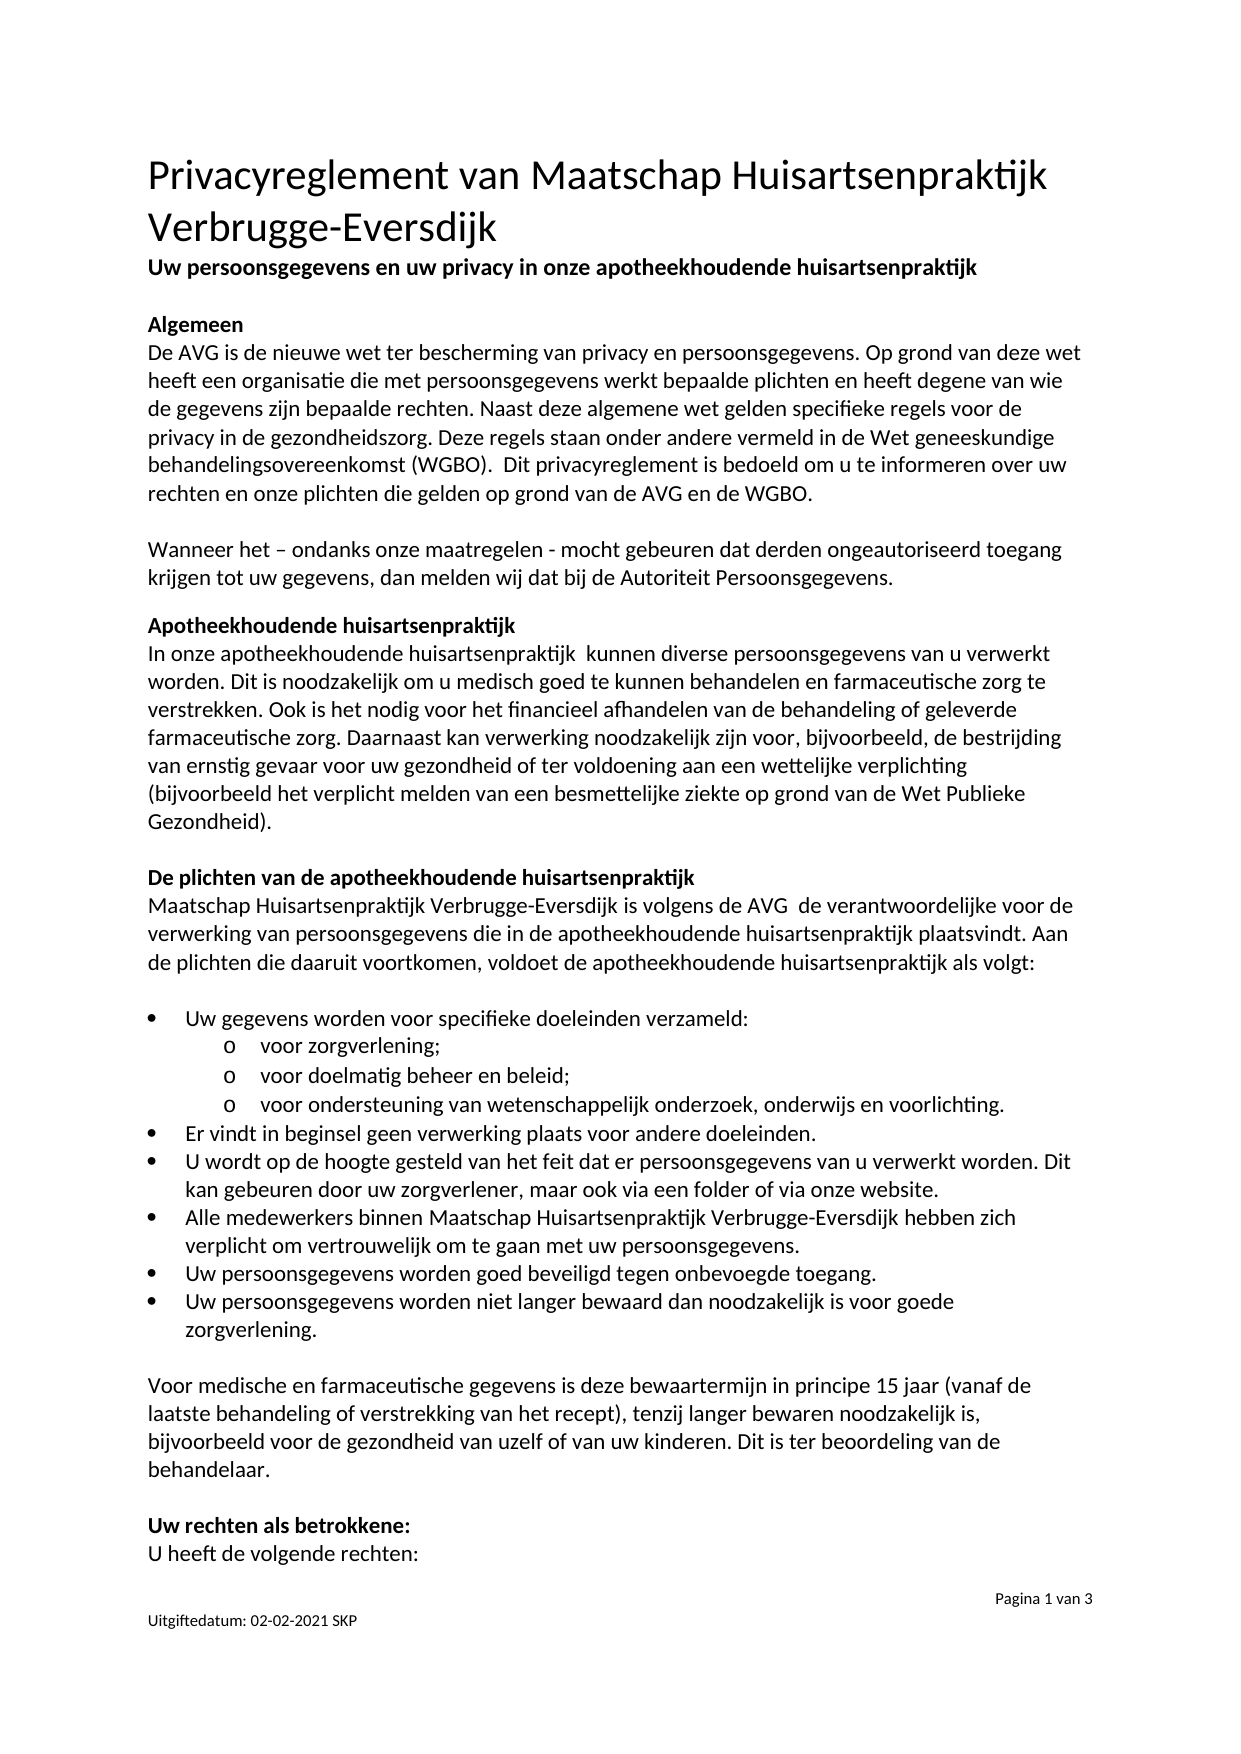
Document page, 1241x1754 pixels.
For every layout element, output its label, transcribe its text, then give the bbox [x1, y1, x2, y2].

text In onze apotheekhoudende huisartsenpraktijk kunnen diverse persoonsgegevens van u verwerkt worden. Dit is noodzakelijk om u medisch goed te kunnen behandelen en farmaceutische zorg te verstrekken. Ook is het nodig voor het financieel afhandelen van de behandeling of geleverde farmaceutische zorg. Daarnaast kan verwerking noodzakelijk zijn voor, bijvoorbeeld, de bestrijding van ernstig gevaar voor uw gezondheid of ter voldoening aan een wettelijke verplichting (bijvoorbeeld het verplicht melden van een besmettelijke ziekte op grond van de Wet Publieke Gezondheid). [148, 639, 1093, 836]
list Er vindt in beginsel geen verwerking plaats voor andere doeleinden. [148, 1119, 1093, 1147]
list U wordt op de hoogte gesteld van het feit dat er persoonsgegevens van u verwerkt worden. Dit kan gebeuren door uw zorgverlener, maar ook via een folder of via onze website. [148, 1147, 1093, 1203]
list Uw persoonsgegevens worden goed beveiligd tegen onbevoegde toegang. [148, 1259, 1093, 1287]
text Privacyreglement van Maatschap Huisartsenpraktijk Verbrugge-Eversdijk [148, 148, 1093, 252]
text Uw persoonsgegevens en uw privacy in onze apotheekhoudende huisartsenpraktijk [148, 252, 1093, 281]
text Uw rechten als betrokkene: [148, 1511, 1093, 1539]
list voor zorgverlening; [223, 1032, 1093, 1061]
text Maatschap Huisartsenpraktijk Verbrugge-Eversdijk is volgens de AVG de verantwoordelijke voor de verwerking van persoonsgegevens die in de apotheekhoudende huisartsenpraktijk plaatsvindt. Aan de plichten die daaruit voortkomen, voldoet de apotheekhoudende huisartsenpraktijk als volgt: [148, 892, 1093, 976]
text De plichten van de apotheekhoudende huisartsenpraktijk [148, 863, 1093, 892]
text U heeft de volgende rechten: [148, 1539, 1093, 1567]
text Wanneer het – ondanks onze maatregelen - mocht gebeuren dat derden ongeautoriseerd toegang krijgen tot uw gegevens, dan melden wij dat bij de Autoriteit Persoonsgegevens. [148, 535, 1093, 591]
list Uw gegevens worden voor specifieke doeleinden verzameld: [148, 1004, 1093, 1032]
text De AVG is de nieuwe wet ter bescherming van privacy en persoonsgegevens. Op grond van deze wet heeft een organisatie die met persoonsgegevens werkt bepaalde plichten en heeft degene van wie de gegevens zijn bepaalde rechten. Naast deze algemene wet gelden specifieke regels voor de privacy in de gezondheidszorg. Deze regels staan onder andere vermeld in de Wet geneeskundige behandelingsovereenkomst (WGBO). Dit privacyreglement is bedoeld om u te informeren over uw rechten en onze plichten die gelden op grond van de AVG en de WGBO. [148, 338, 1093, 507]
list Uw persoonsgegevens worden niet langer bewaard dan noodzakelijk is voor goede zorgverlening. [148, 1287, 1093, 1343]
text Apotheekhoudende huisartsenpraktijk [148, 611, 1093, 639]
list Alle medewerkers binnen Maatschap Huisartsenpraktijk Verbrugge-Eversdijk hebben zich verplicht om vertrouwelijk om te gaan met uw persoonsgegevens. [148, 1203, 1093, 1259]
text Voor medische en farmaceutische gegevens is deze bewaartermijn in principe 15 jaar (vanaf de laatste behandeling of verstrekking van het recept), tenzij langer bewaren noodzakelijk is, bijvoorbeeld voor de gezondheid van uzelf of van uw kinderen. Dit is ter beoordeling van de behandelaar. [148, 1371, 1093, 1483]
list voor doelmatig beheer en beleid; [223, 1061, 1093, 1090]
list voor ondersteuning van wetenschappelijk onderzoek, onderwijs en voorlichting. [223, 1090, 1093, 1119]
text Algemeen [148, 311, 1093, 338]
